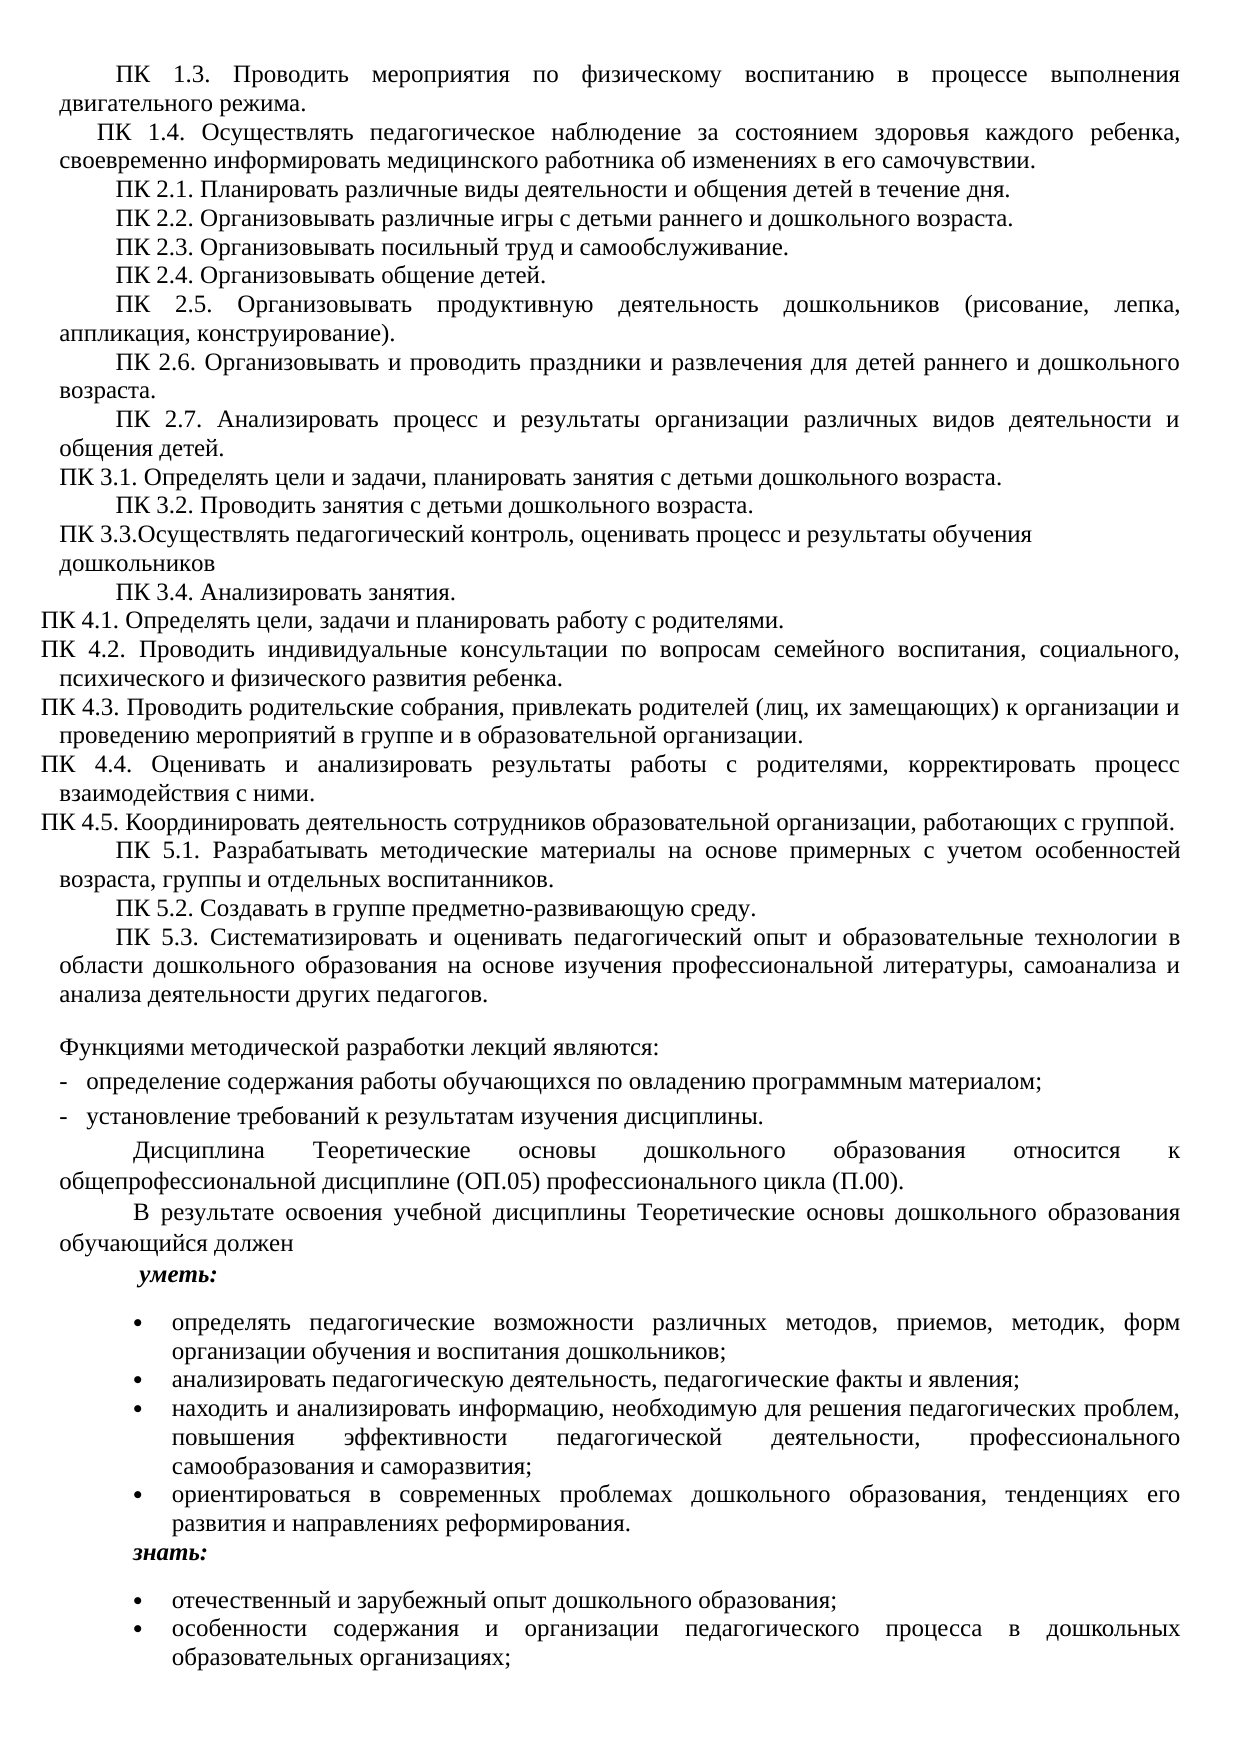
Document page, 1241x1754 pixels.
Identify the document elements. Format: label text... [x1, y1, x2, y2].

text ПК 4.4. Оценивать и анализировать результаты работы с родителями, корректировать процесс взаимодействия с ними. [41, 749, 1181, 807]
text ПК 4.1. Определять цели, задачи и планировать работу с родителями. [41, 605, 1181, 634]
list определять педагогические возможности различных методов, приемов, методик, форм организации обучения и воспитания дошкольников; [134, 1307, 1181, 1364]
text Функциями методической разработки лекций являются: [59, 1032, 1181, 1061]
text ПК 5.1. Разрабатывать методические материалы на основе примерных с учетом особенностей возраста, группы и отдельных воспитанников. [59, 835, 1181, 893]
text ПК 1.3. Проводить мероприятия по физическому воспитанию в процессе выполнения двигательного режима. [59, 59, 1181, 117]
list находить и анализировать информацию, необходимую для решения педагогических проблем, повышения эффективности педагогической деятельности, профессионального самообразования и саморазвития; [134, 1393, 1181, 1479]
list отечественный и зарубежный опыт дошкольного образования; [134, 1585, 1181, 1613]
text ПК 3.3.Осуществлять педагогический контроль, оценивать процесс и результаты обучения дошкольников [59, 519, 1181, 577]
text ПК 4.2. Проводить индивидуальные консультации по вопросам семейного воспитания, социального, психического и физического развития ребенка. [41, 634, 1181, 692]
text ПК 2.3. Организовывать посильный труд и самообслуживание. [59, 232, 1181, 260]
text ПК 3.1. Определять цели и задачи, планировать занятия с детьми дошкольного возраста. [59, 462, 1181, 490]
list ориентироваться в современных проблемах дошкольного образования, тенденциях его развития и направлениях реформирования. [134, 1479, 1181, 1537]
text уметь: [59, 1259, 1181, 1288]
text ПК 3.2. Проводить занятия с детьми дошкольного возраста. [59, 490, 1181, 519]
text ПК 2.7. Анализировать процесс и результаты организации различных видов деятельности и общения детей. [59, 404, 1181, 462]
text ПК 2.5. Организовывать продуктивную деятельность дошкольников (рисование, лепка, аппликация, конструирование). [59, 289, 1181, 347]
text ПК 4.3. Проводить родительские собрания, привлекать родителей (лиц, их замещающих) к организации и проведению мероприятий в группе и в образовательной организации. [41, 692, 1181, 749]
text В результате освоения учебной дисциплины Теоретические основы дошкольного образования обучающийся должен [59, 1197, 1181, 1257]
text ПК 3.4. Анализировать занятия. [59, 577, 1181, 605]
text - установление требований к результатам изучения дисциплины. [59, 1101, 1181, 1129]
text ПК 4.5. Координировать деятельность сотрудников образовательной организации, работающих с группой. [41, 807, 1181, 835]
text ПК 2.1. Планировать различные виды деятельности и общения детей в течение дня. [59, 174, 1181, 203]
text знать: [59, 1537, 1181, 1566]
text ПК 1.4. Осуществлять педагогическое наблюдение за состоянием здоровья каждого ребенка, своевременно информировать медицинского работника об изменениях в его самочувствии. [59, 117, 1181, 174]
text ПК 5.2. Создавать в группе предметно-развивающую среду. [59, 893, 1181, 922]
text ПК 2.2. Организовывать различные игры с детьми раннего и дошкольного возраста. [59, 203, 1181, 232]
text ПК 5.3. Систематизировать и оценивать педагогический опыт и образовательные технологии в области дошкольного образования на основе изучения профессиональной литературы, самоанализа и анализа деятельности других педагогов. [59, 922, 1181, 1008]
text - определение содержания работы обучающихся по овладению программным материалом; [59, 1066, 1181, 1095]
text ПК 2.6. Организовывать и проводить праздники и развлечения для детей раннего и дошкольного возраста. [59, 347, 1181, 404]
text Дисциплина Теоретические основы дошкольного образования относится к общепрофессиональной дисциплине (ОП.05) профессионального цикла (П.00). [59, 1135, 1181, 1195]
list особенности содержания и организации педагогического процесса в дошкольных образовательных организациях; [134, 1613, 1181, 1671]
text ПК 2.4. Организовывать общение детей. [59, 260, 1181, 289]
list анализировать педагогическую деятельность, педагогические факты и явления; [134, 1364, 1181, 1393]
